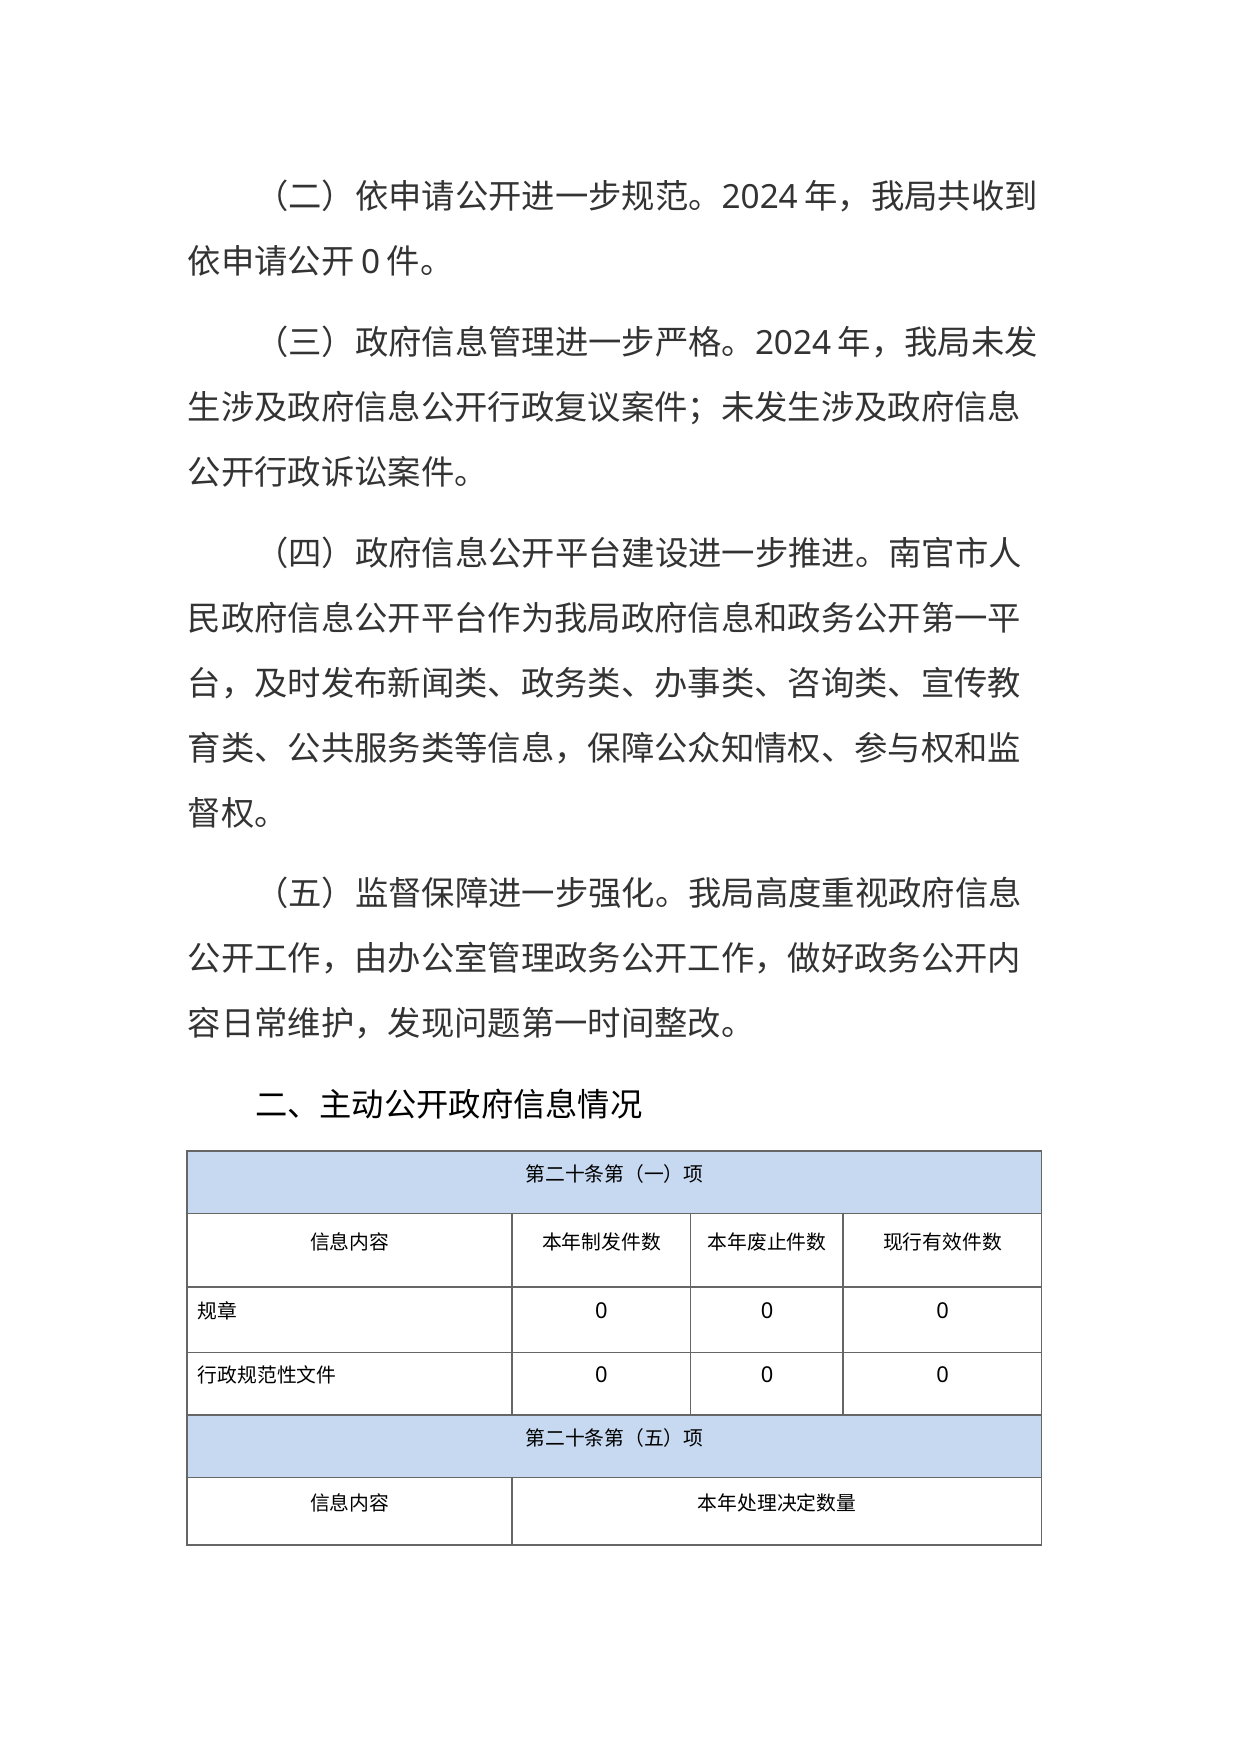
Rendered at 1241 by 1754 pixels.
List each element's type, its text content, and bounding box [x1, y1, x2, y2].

table_cell 0 [691, 1353, 842, 1414]
table_cell 0 [844, 1288, 1041, 1352]
table_cell 0 [513, 1353, 690, 1414]
table_header 第二十条第（一）项 [188, 1152, 1041, 1213]
text 二、主动公开政府信息情况 [187, 1069, 1053, 1134]
table_cell 本年制发件数 [513, 1214, 690, 1286]
text （三）政府信息管理进一步严格。2024年，我局未发生涉及政府信息公开行政复议案件；未发生涉及政府信息公开行政诉讼案件。 [187, 308, 1053, 503]
table_cell 第二十条第（五）项 [188, 1416, 1041, 1477]
table_cell 现行有效件数 [844, 1214, 1041, 1286]
table_cell 信息内容 [188, 1214, 511, 1286]
text （四）政府信息公开平台建设进一步推进。南官市人民政府信息公开平台作为我局政府信息和政务公开第一平台，及时发布新闻类、政务类、办事类、咨询类、宣传教育类、公共服务类等信息，保障公众知情权、参与权和监督权。 [187, 518, 1053, 843]
table_cell 0 [844, 1353, 1041, 1414]
table_cell 信息内容 [188, 1478, 511, 1544]
table_cell 行政规范性文件 [188, 1353, 511, 1414]
table_cell 0 [691, 1288, 842, 1352]
table_cell 0 [513, 1288, 690, 1352]
table_cell 本年处理决定数量 [513, 1478, 1041, 1544]
table_cell 本年废止件数 [691, 1214, 842, 1286]
table_cell 规章 [188, 1288, 511, 1352]
text （五）监督保障进一步强化。我局高度重视政府信息公开工作，由办公室管理政务公开工作，做好政务公开内容日常维护，发现问题第一时间整改。 [187, 859, 1053, 1054]
text （二）依申请公开进一步规范。2024年，我局共收到依申请公开0件。 [187, 162, 1053, 292]
